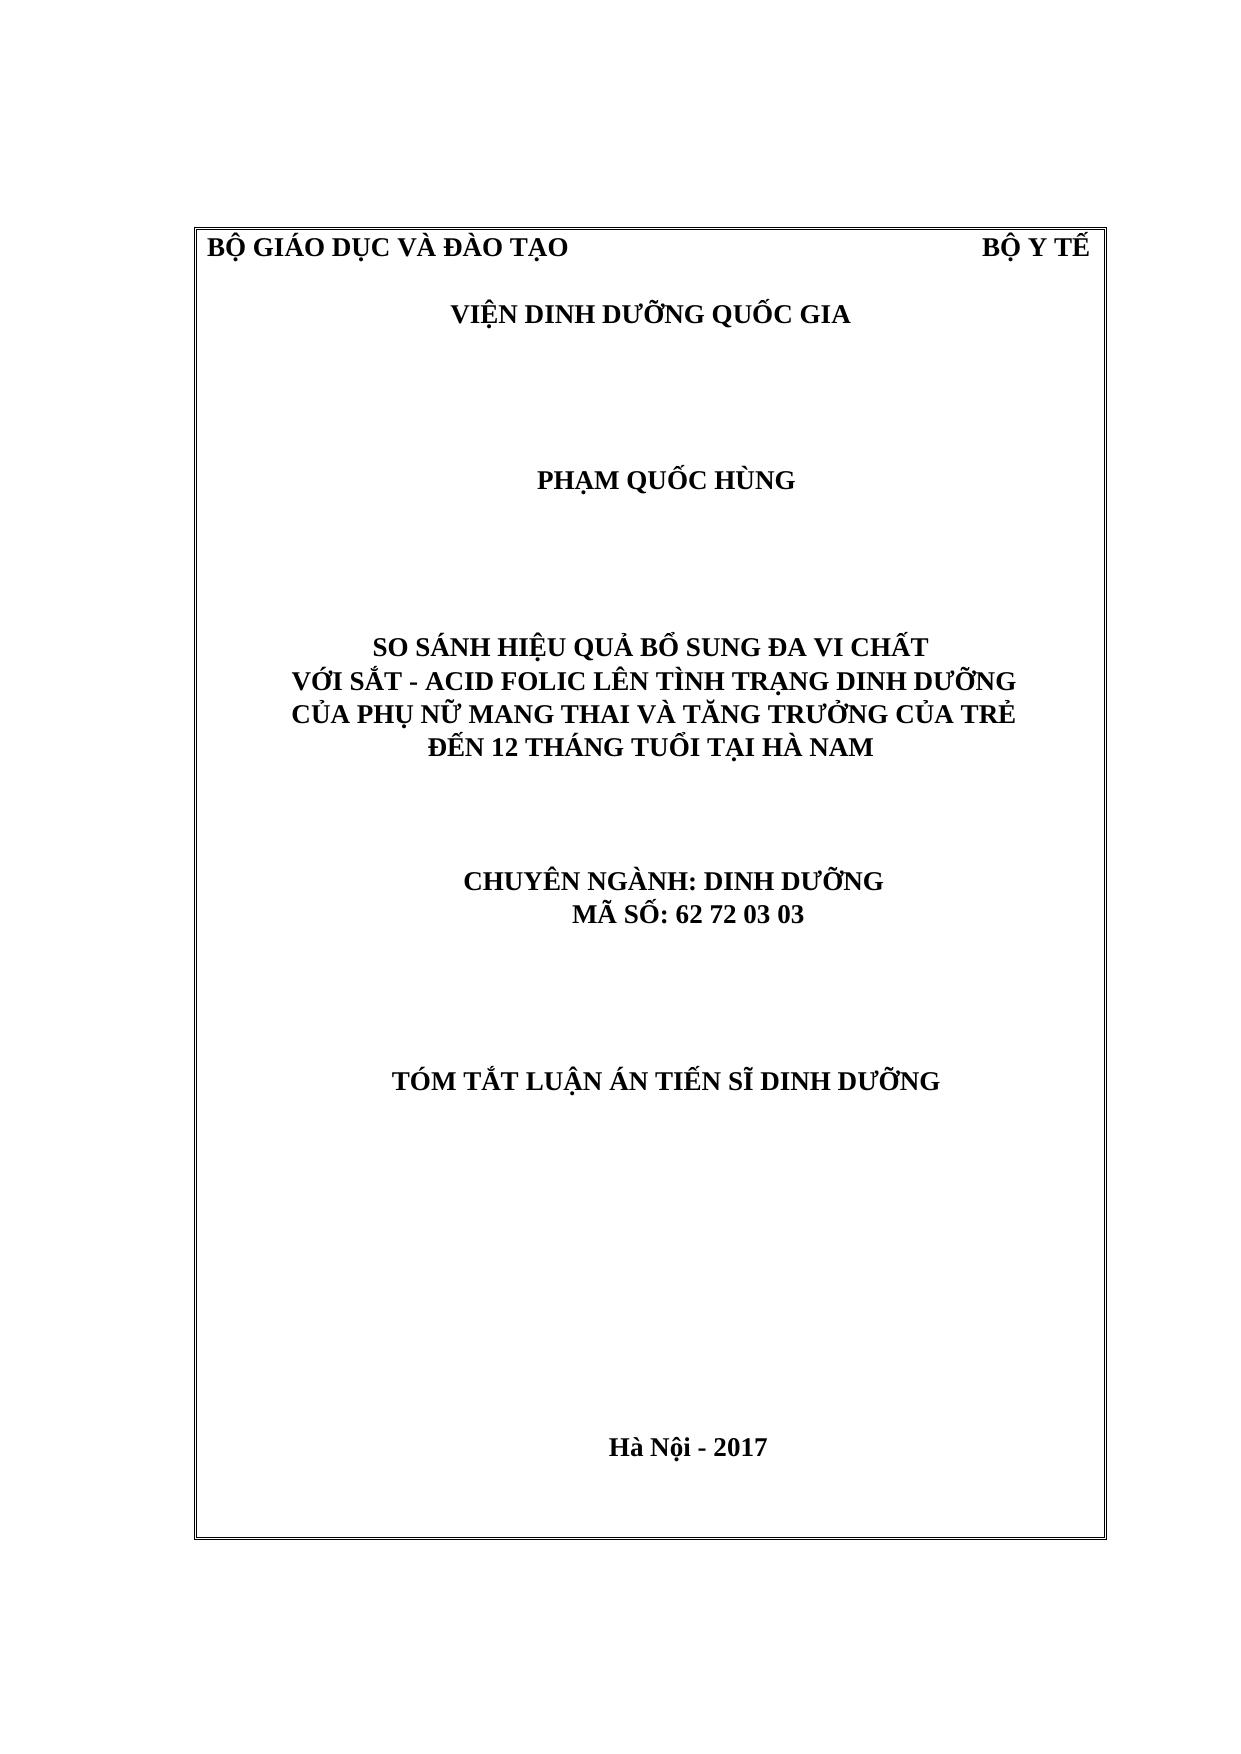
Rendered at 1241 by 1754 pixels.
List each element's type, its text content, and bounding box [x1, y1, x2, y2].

table_header BỘ GIÁO DỤC VÀ ĐÀO TẠO BỘ Y TẾ VIỆN DINH DƯỠNG QUỐC GIA PHẠM QUỐC HÙNG SO SÁNH HIỆU QUẢ BỔ SUNG ĐA VI CHẤT VỚI SẮT - ACID FOLIC LÊN TÌNH TRẠNG DINH DƯỠNG CỦA PHỤ NỮ MANG THAI VÀ TĂNG TRƯỞNG CỦA TRẺ ĐẾN 12 THÁNG TUỔI TẠI HÀ NAM CHUYÊN NGÀNH: DINH DƯỠNG MÃ SỐ: 62 72 03 03 TÓM TẮT LUẬN ÁN TIẾN SĨ DINH DƯỠNG Hà Nội - 2017 [197, 230, 1104, 1537]
